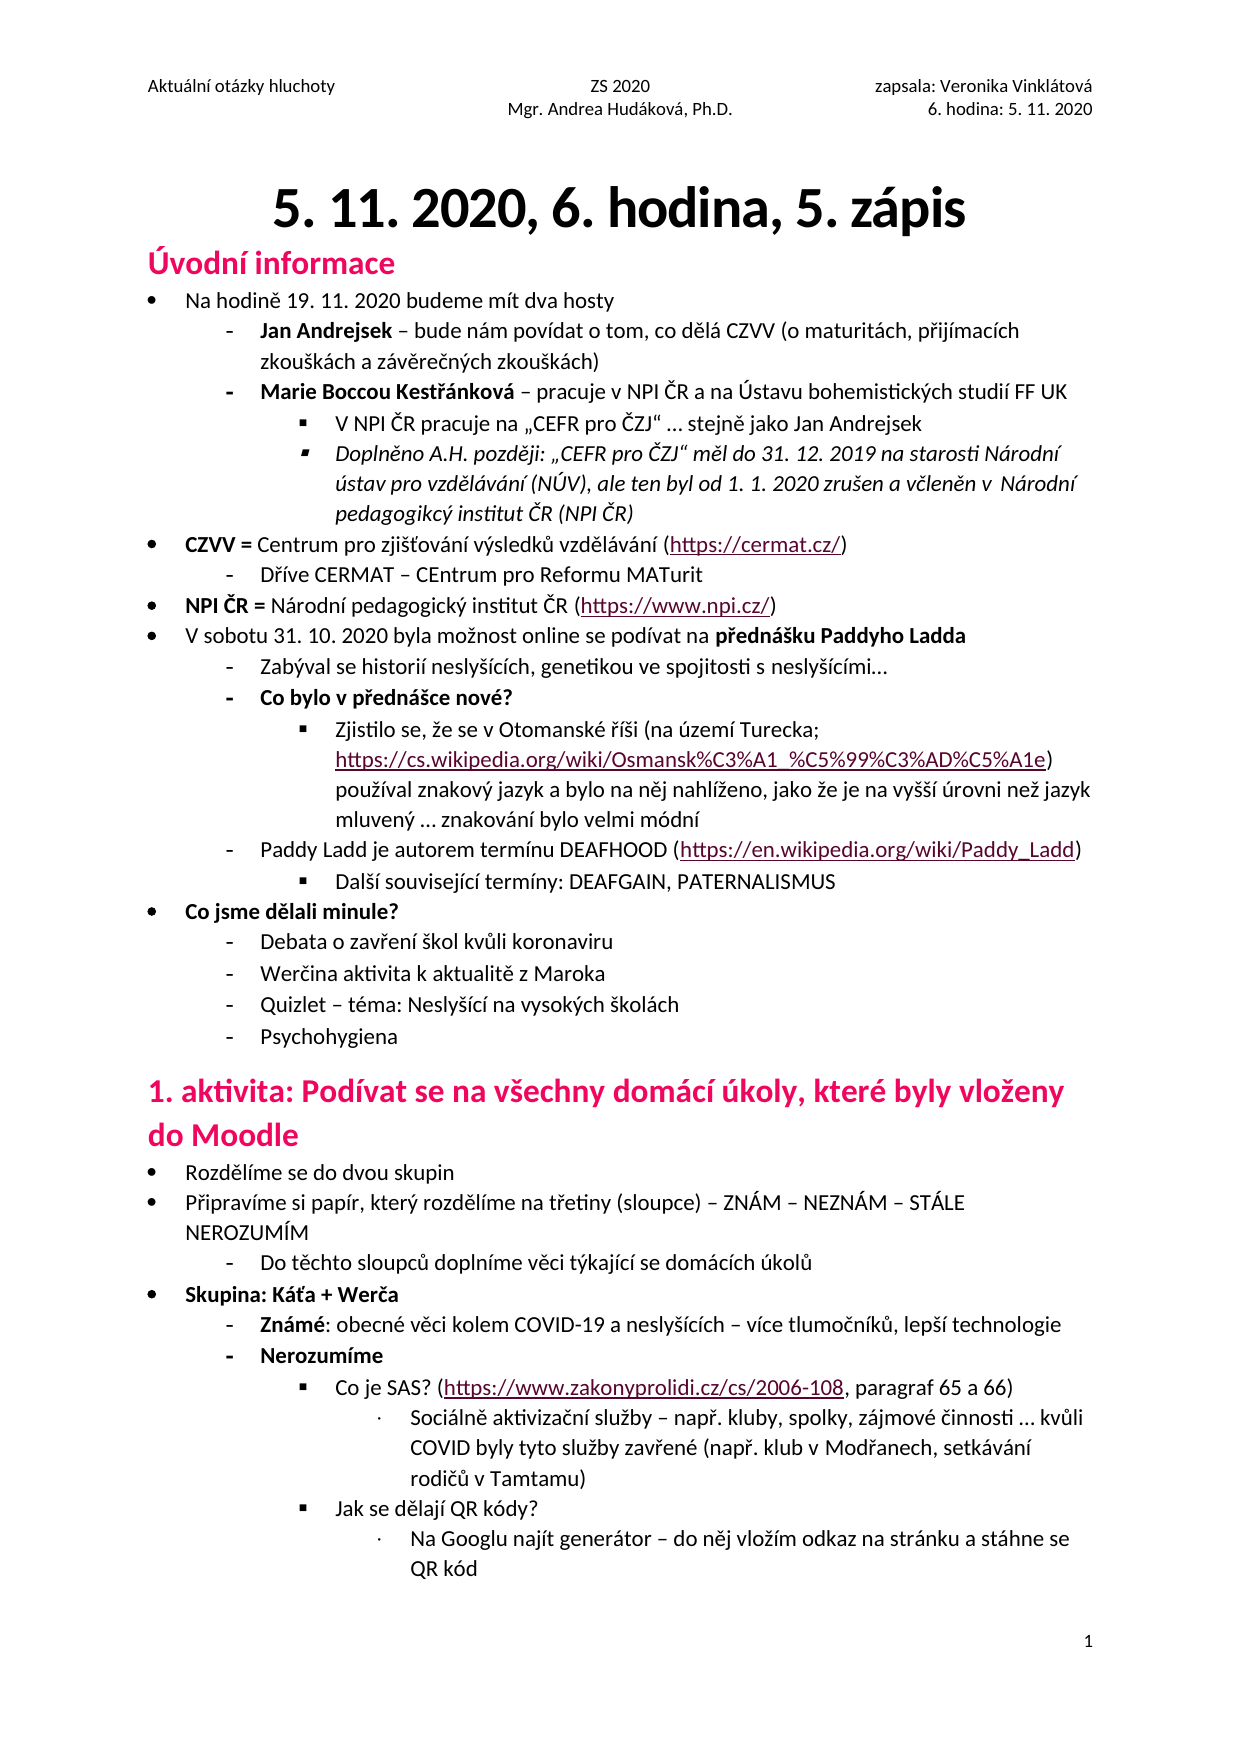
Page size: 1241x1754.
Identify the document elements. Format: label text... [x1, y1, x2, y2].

list Sociálně aktivizační služby – např. kluby, spolky, zájmové činnosti … kvůli COVID byly tyto služby zavřené (např. klub v Modřanech, setkávání rodičů v Tamtamu) [373, 1403, 1093, 1492]
list Připravíme si papír, který rozdělíme na třetiny (sloupce) – ZNÁM – NEZNÁM – STÁLE NEROZUMÍM [148, 1188, 1093, 1246]
list Dříve CERMAT – CEntrum pro Reformu MATurit [223, 560, 1093, 589]
list Quizlet – téma: Neslyšící na vysokých školách [223, 990, 1093, 1019]
list V sobotu 31. 10. 2020 byla možnost online se podívat na přednášku Paddyho Ladda [148, 622, 1093, 650]
list Skupina: Káťa + Werča [148, 1280, 1093, 1308]
list V NPI ČR pracuje na „CEFR pro ČZJ“ … stejně jako Jan Andrejsek [298, 409, 1093, 437]
list Doplněno A.H. později: „CEFR pro ČZJ“ měl do 31. 12. 2019 na starosti Národní ústav pro vzdělávání (NÚV), ale ten byl od 1. 1. 2020 zrušen a včleněn v Národní pedagogikcý institut ČR (NPI ČR) [298, 439, 1093, 528]
list Marie Boccou Kestřánková – pracuje v NPI ČR a na Ústavu bohemistických studií FF UK [223, 377, 1093, 407]
list Zjistilo se, že se v Otomanské říši (na území Turecka; https://cs.wikipedia.org/wiki/Osmansk%C3%A1_%C5%99%C3%AD%C5%A1e) používal znakový jazyk a bylo na něj nahlíženo, jako že je na vyšší úrovni než jazyk mluvený … znakování bylo velmi módní [298, 715, 1093, 833]
list Zabýval se historií neslyšících, genetikou ve spojitosti s neslyšícími… [223, 652, 1093, 681]
list Psychohygiena [223, 1022, 1093, 1051]
title 5. 11. 2020, 6. hodina, 5. zápis [148, 171, 1093, 242]
subtitle 1. aktivita: Podívat se na všechny domácí úkoly, které byly vloženy do Moodle [148, 1070, 1093, 1155]
subtitle Úvodní informace [148, 242, 1093, 282]
list CZVV = Centrum pro zjišťování výsledků vzdělávání (https://cermat.cz/) [148, 530, 1093, 558]
list Co je SAS? (https://www.zakonyprolidi.cz/cs/2006-108, paragraf 65 a 66) [298, 1373, 1093, 1401]
list Paddy Ladd je autorem termínu DEAFHOOD (https://en.wikipedia.org/wiki/Paddy_Ladd) [223, 836, 1093, 865]
list Do těchto sloupců doplníme věci týkající se domácích úkolů [223, 1248, 1093, 1278]
list Známé: obecné věci kolem COVID-19 a neslyšících – více tlumočníků, lepší technologie [223, 1310, 1093, 1339]
list Další související termíny: DEAFGAIN, PATERNALISMUS [298, 867, 1093, 895]
list Na hodině 19. 11. 2020 budeme mít dva hosty [148, 286, 1093, 314]
list Debata o zavření škol kvůli koronaviru [223, 927, 1093, 957]
list Na Googlu najít generátor – do něj vložím odkaz na stránku a stáhne se QR kód [373, 1524, 1093, 1582]
list Werčina aktivita k aktualitě z Maroka [223, 959, 1093, 988]
list NPI ČR = Národní pedagogický institut ČR (https://www.npi.cz/) [148, 591, 1093, 619]
list Jak se dělají QR kódy? [298, 1494, 1093, 1522]
list Co jsme dělali minule? [148, 897, 1093, 925]
list Rozdělíme se do dvou skupin [148, 1158, 1093, 1186]
list Jan Andrejsek – bude nám povídat o tom, co dělá CZVV (o maturitách, přijímacích zkouškách a závěrečných zkouškách) [223, 316, 1093, 375]
list Co bylo v přednášce nové? [223, 683, 1093, 712]
list Nerozumíme [223, 1342, 1093, 1371]
